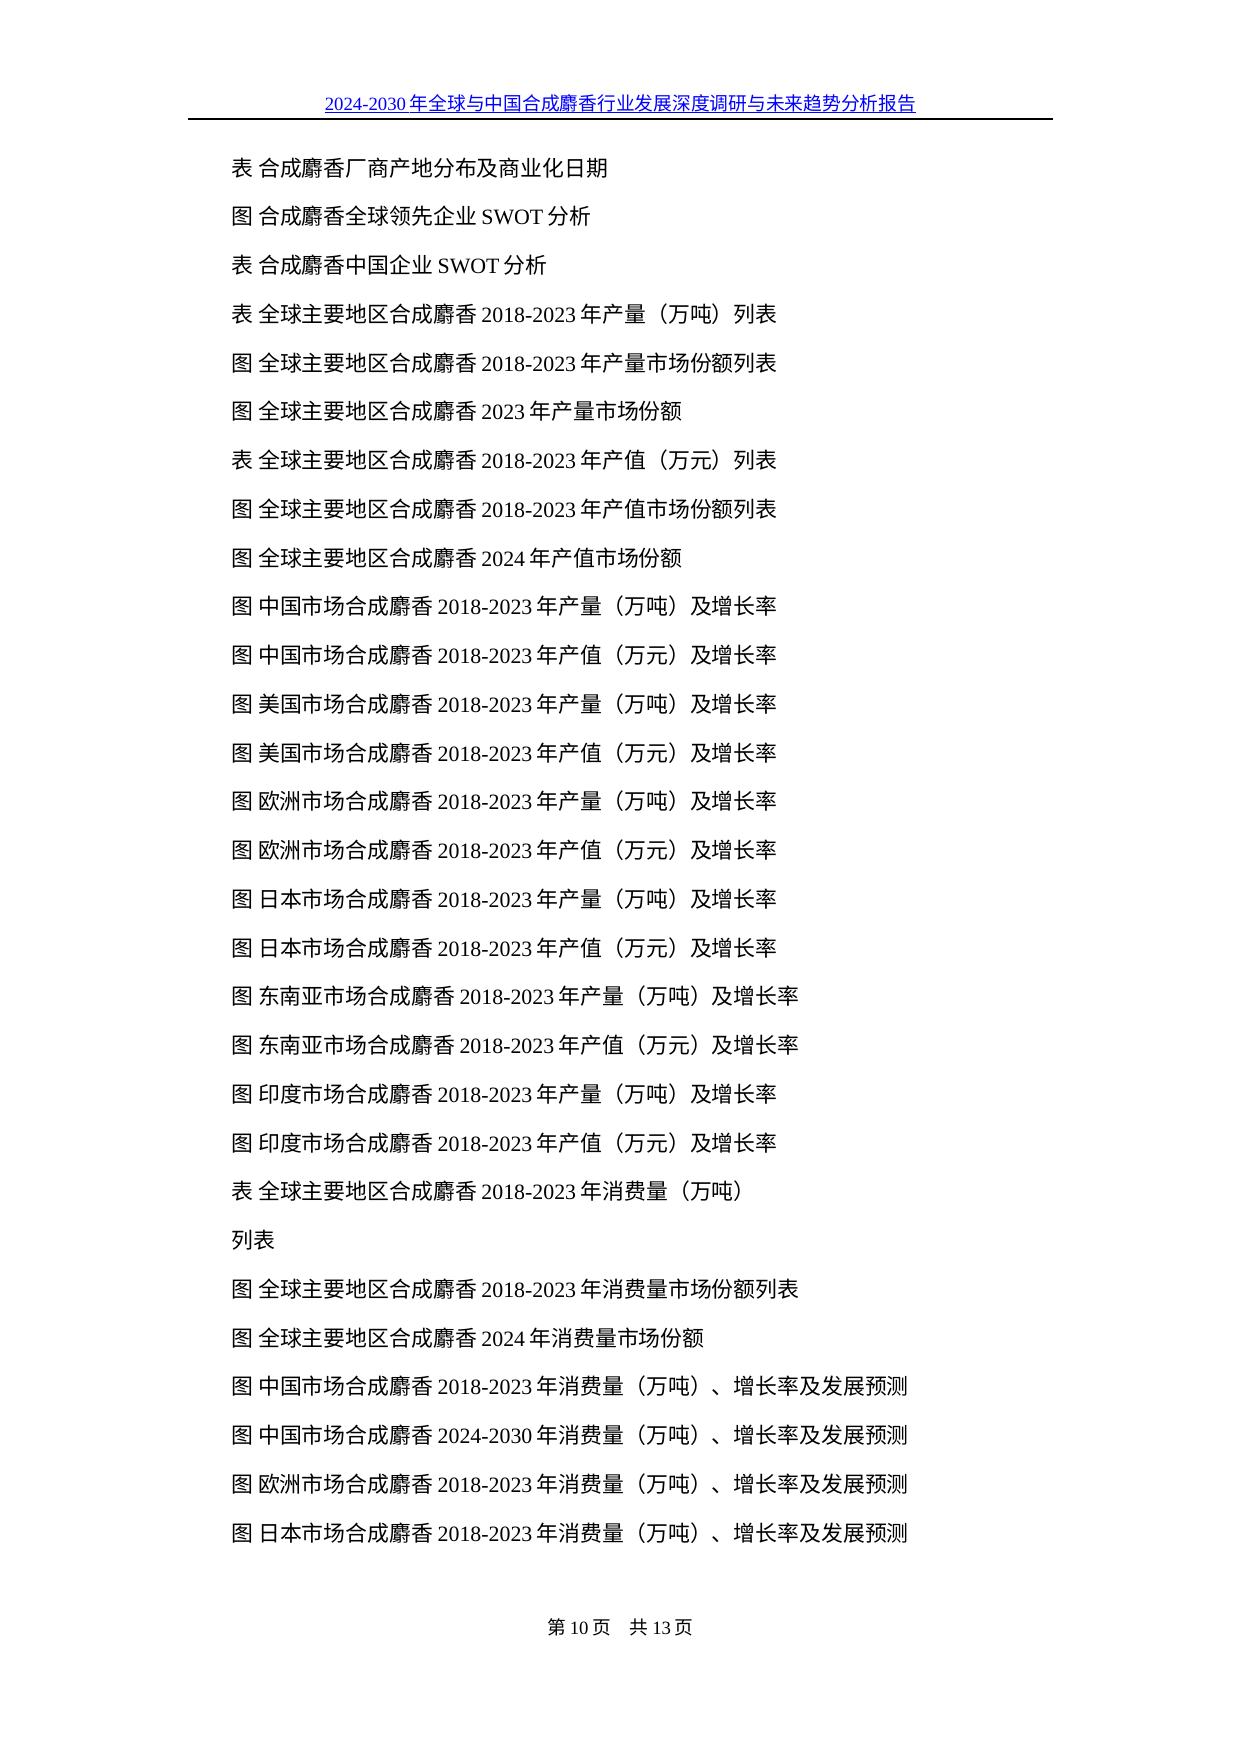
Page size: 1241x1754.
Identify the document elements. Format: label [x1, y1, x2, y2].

text [187, 150, 1053, 1548]
